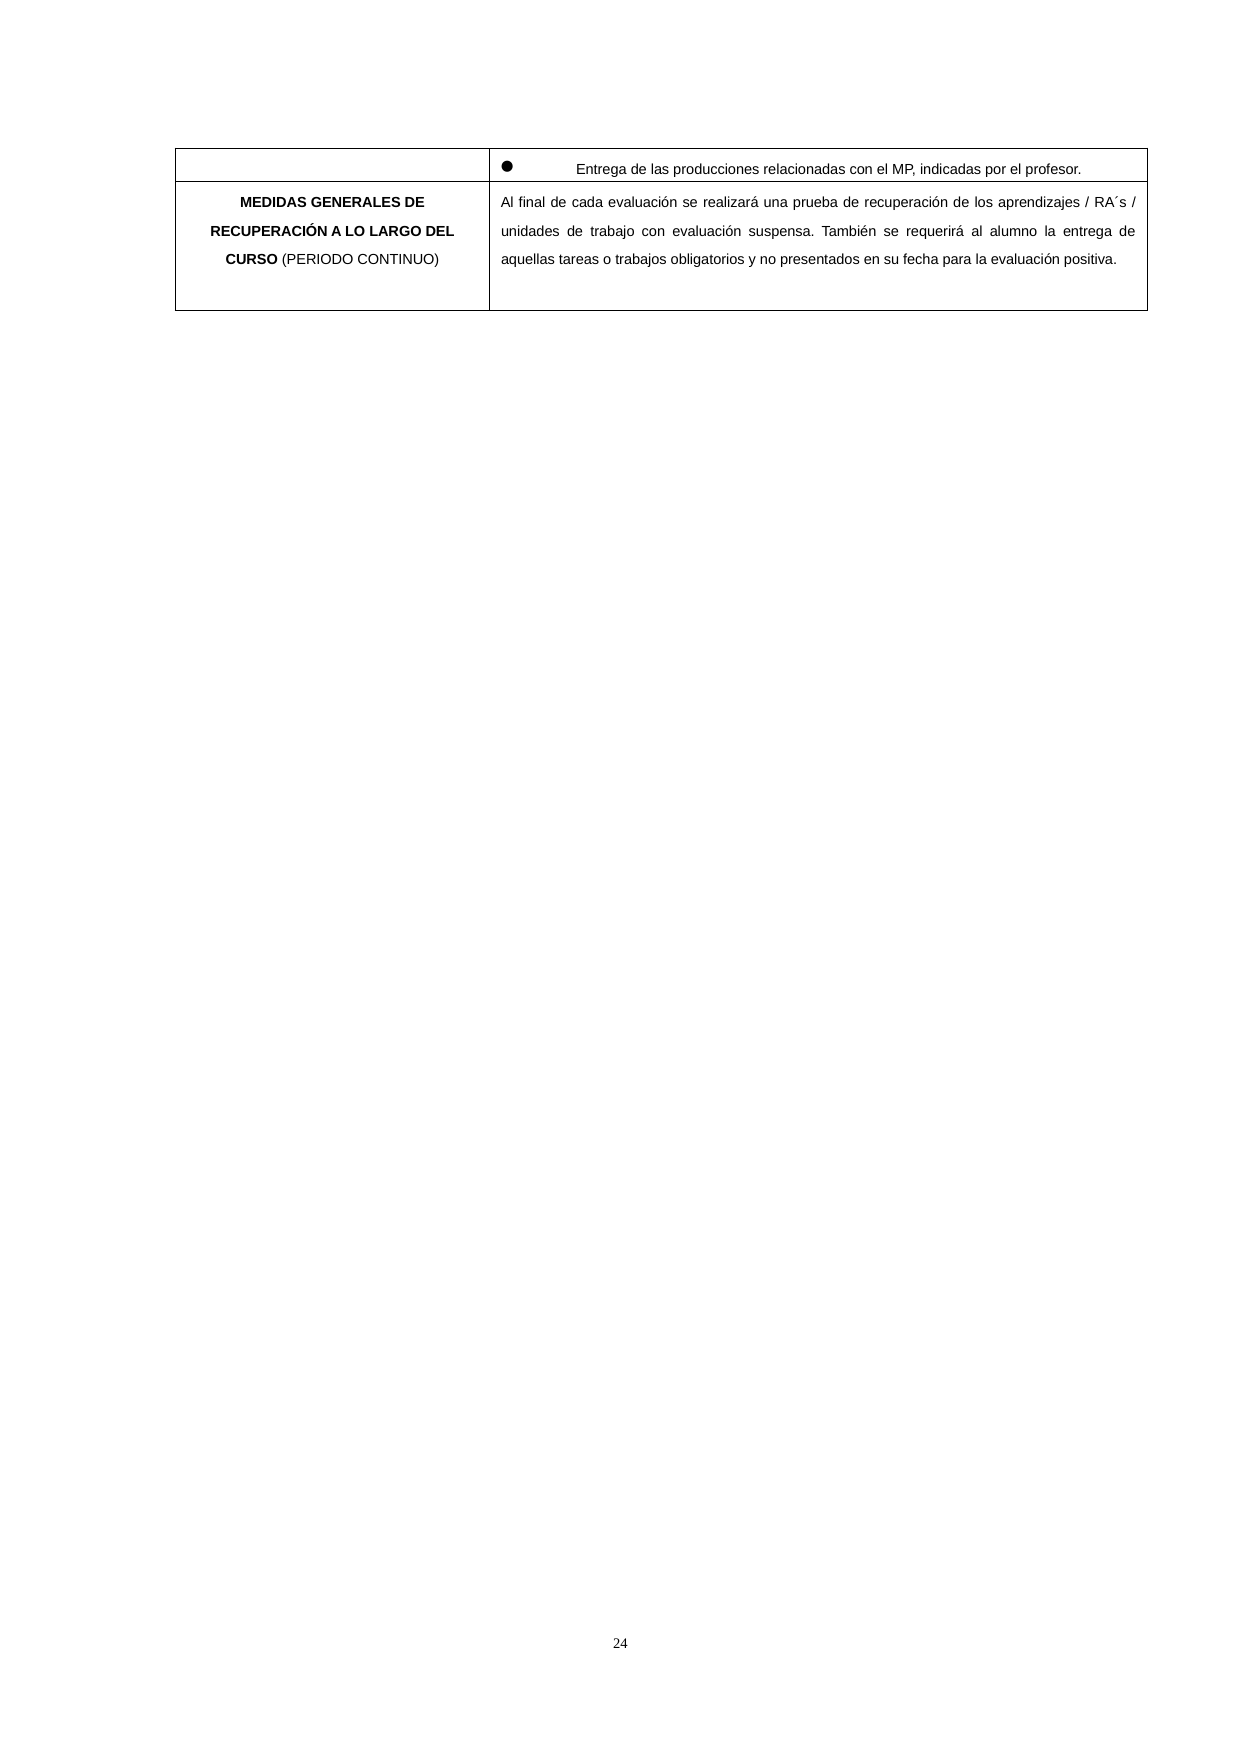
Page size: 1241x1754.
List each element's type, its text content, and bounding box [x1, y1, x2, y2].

table_cell Al final de cada evaluación se realizará una prueba de recuperación de los aprendizajes / RA´s / unidades de trabajo con evaluación suspensa. También se requerirá al alumno la entrega de aquellas tareas o trabajos obligatorios y no presentados en su fecha para la evaluación positiva. [490, 182, 1147, 310]
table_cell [176, 149, 489, 181]
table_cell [490, 149, 1147, 181]
table_cell MEDIDAS GENERALES DE RECUPERACIÓN A LO LARGO DEL CURSO (PERIODO CONTINUO) [176, 182, 489, 310]
